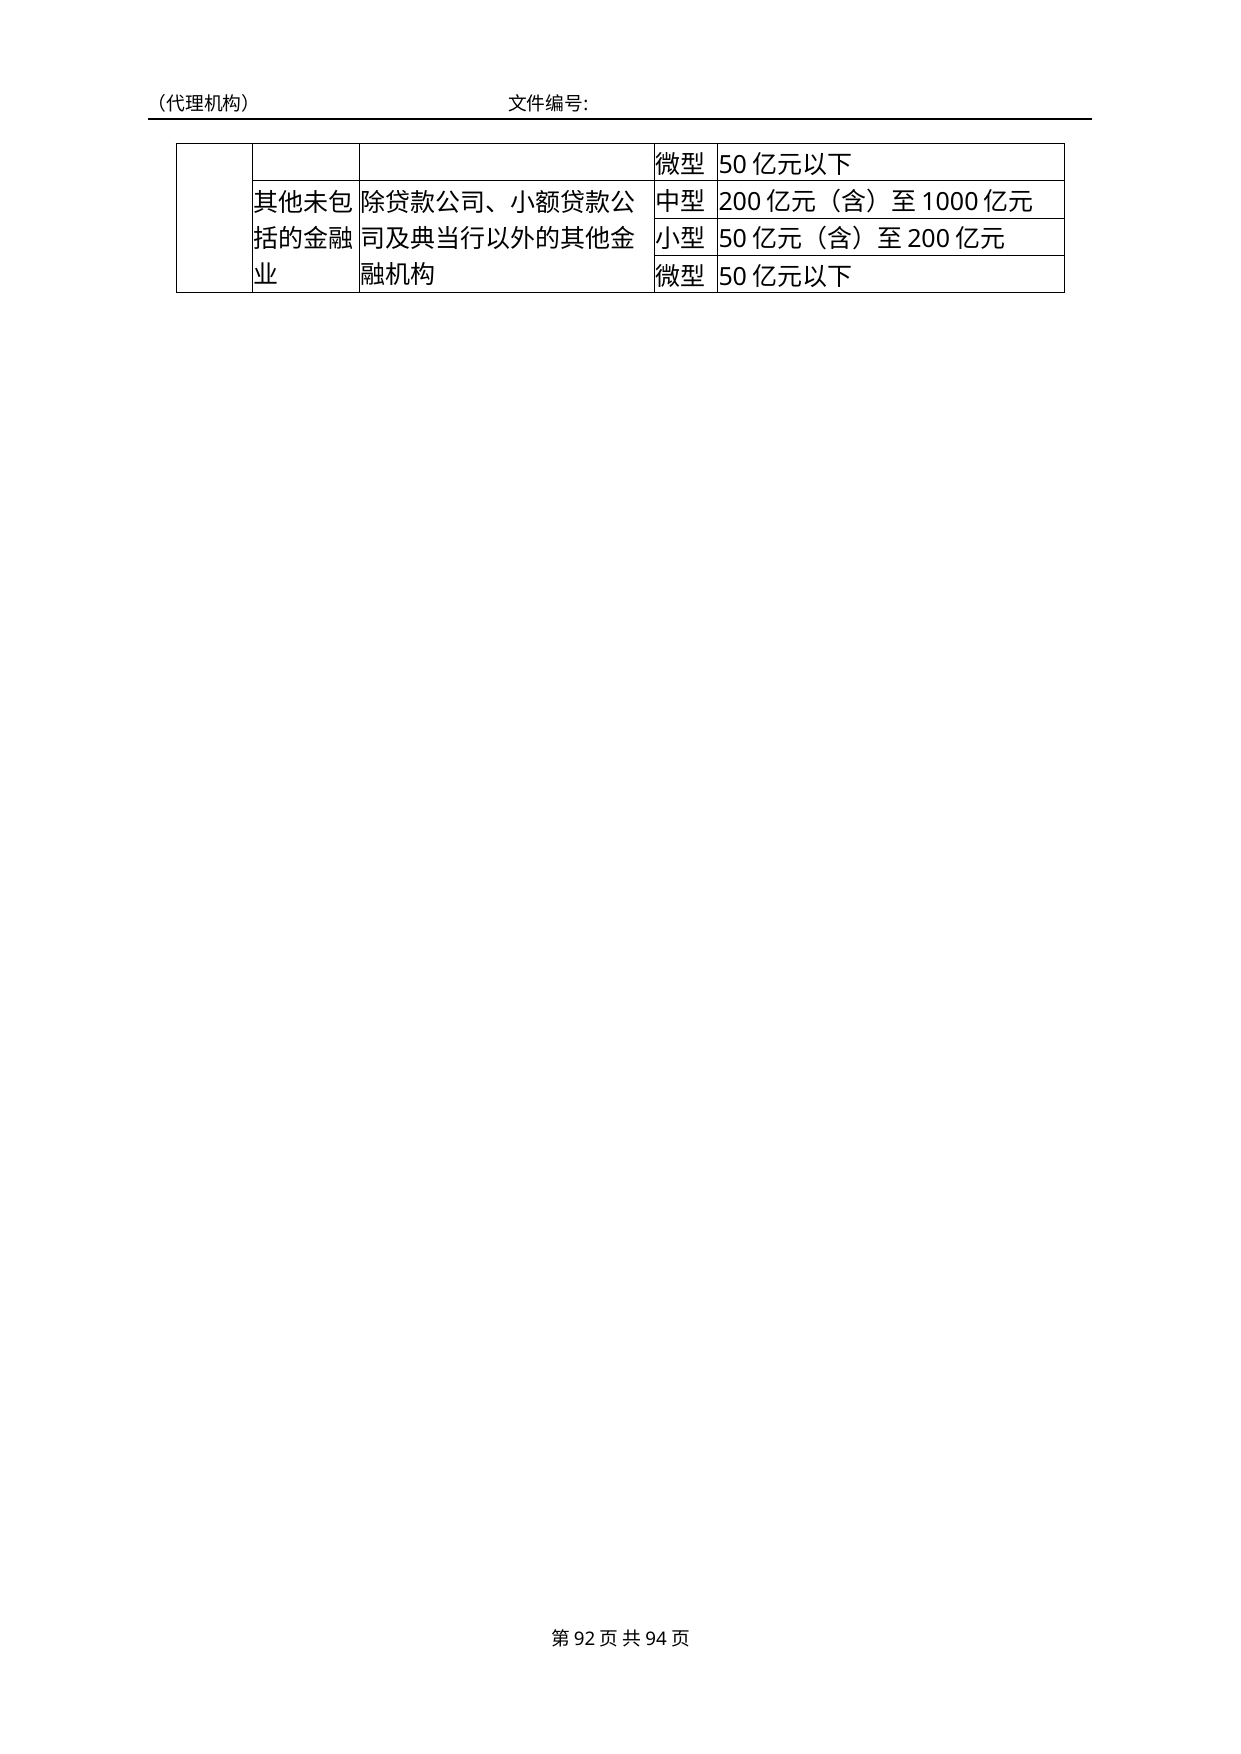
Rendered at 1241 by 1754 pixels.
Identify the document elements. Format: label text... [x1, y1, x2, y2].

table_cell 其他未包括的金融业 [253, 181, 359, 292]
table_cell 微型 [655, 256, 717, 292]
table_cell 小型 [655, 219, 717, 255]
table_cell 中型 [655, 181, 717, 218]
table_cell 除贷款公司、小额贷款公司及典当行以外的其他金融机构 [360, 181, 654, 292]
table_cell 200亿元（含）至1000亿元 [718, 181, 1064, 218]
table_cell 50亿元以下 [718, 144, 1064, 180]
table_cell 50亿元（含）至200亿元 [718, 219, 1064, 255]
table_cell 微型 [655, 144, 717, 180]
table_cell 50亿元以下 [718, 256, 1064, 292]
